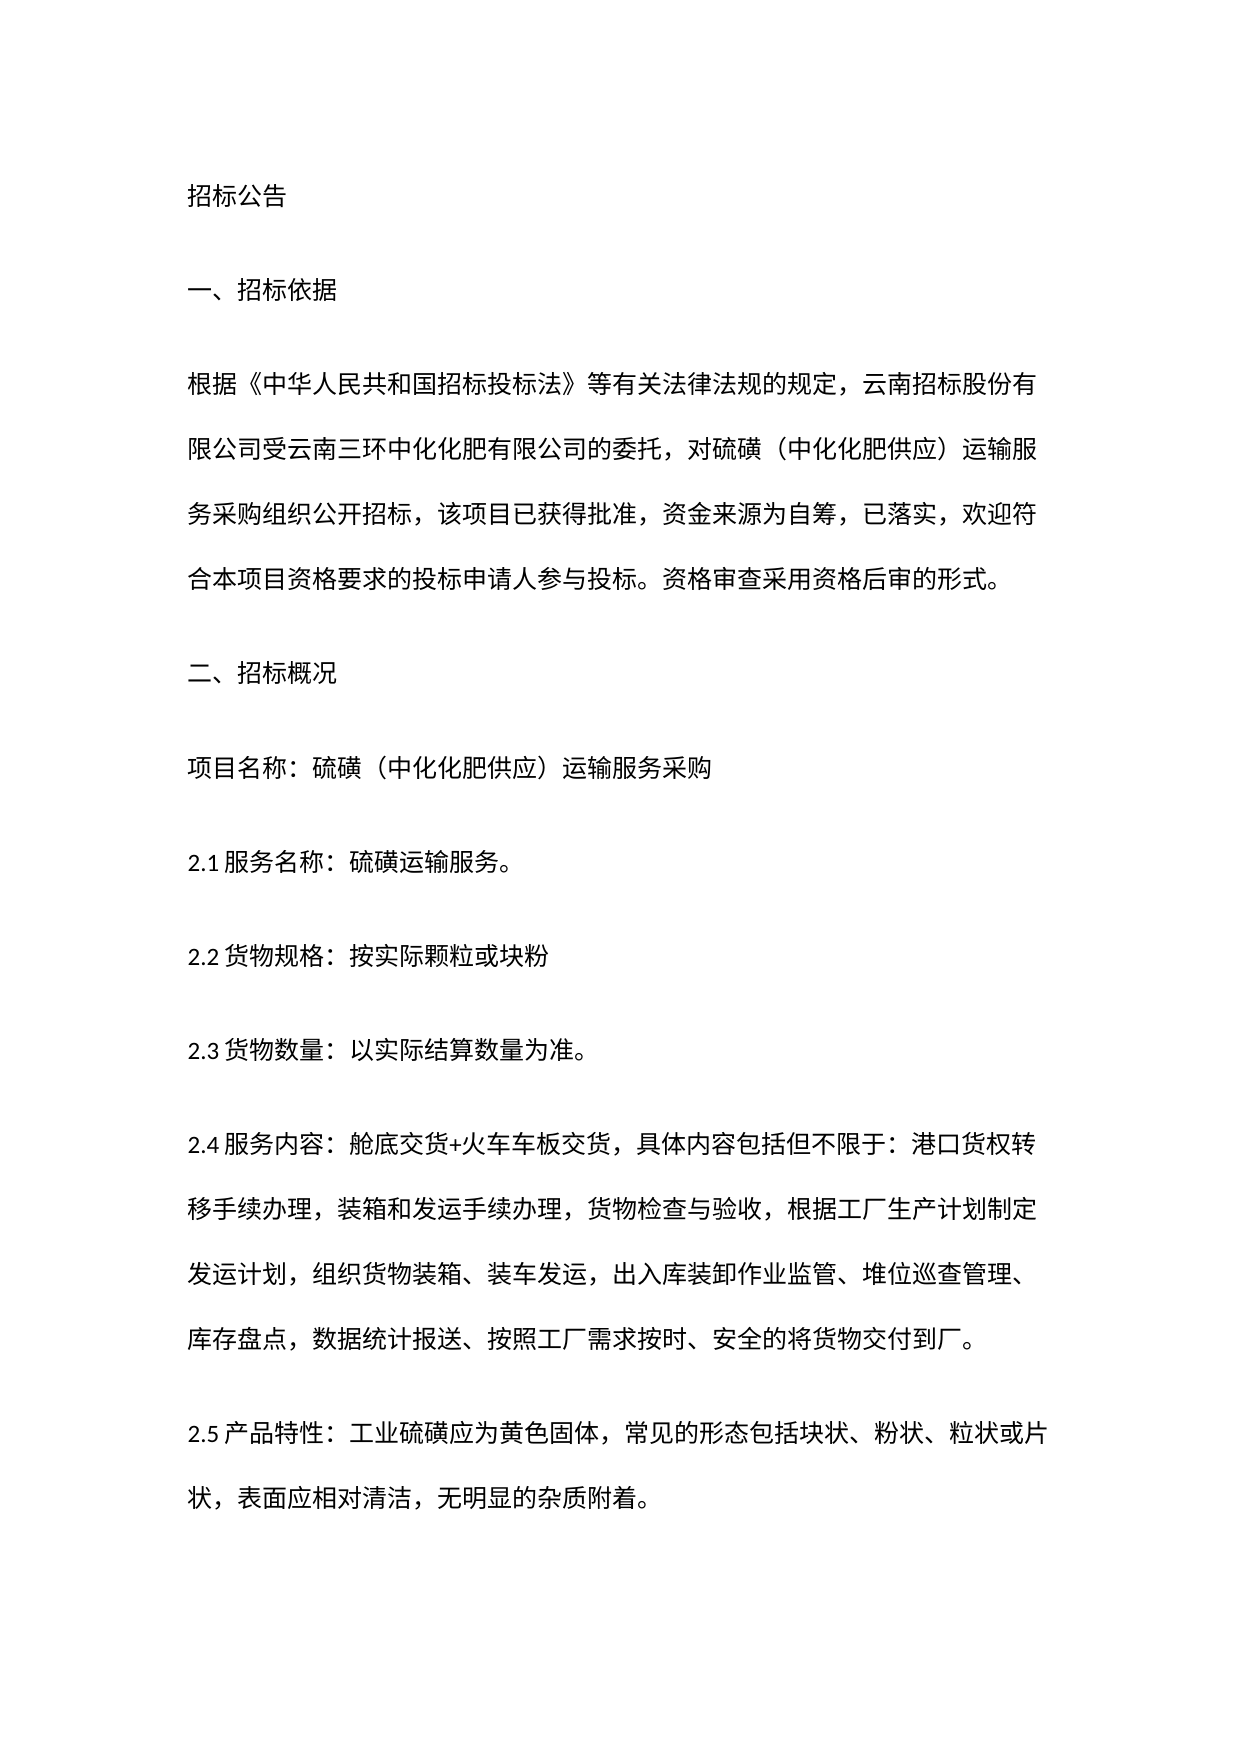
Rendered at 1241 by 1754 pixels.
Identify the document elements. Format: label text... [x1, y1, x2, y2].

text 根据《中华人民共和国招标投标法》等有关法律法规的规定，云南招标股份有限公司受云南三环中化化肥有限公司的委托，对硫磺（中化化肥供应）运输服务采购组织公开招标，该项目已获得批准，资金来源为自筹，已落实，欢迎符合本项目资格要求的投标申请人参与投标。资格审查采用资格后审的形式。 [187, 350, 1053, 610]
text 项目名称：硫磺（中化化肥供应）运输服务采购 [187, 734, 1053, 799]
text 2.3货物数量：以实际结算数量为准。 [187, 1016, 1053, 1081]
text 一、招标依据 [187, 256, 1053, 321]
text 招标公告 [187, 162, 1053, 227]
text 2.5产品特性：工业硫磺应为黄色固体，常见的形态包括块状、粉状、粒状或片状，表面应相对清洁，无明显的杂质附着。 [187, 1399, 1053, 1529]
text 2.2货物规格：按实际颗粒或块粉 [187, 922, 1053, 987]
text 2.4服务内容：舱底交货+火车车板交货，具体内容包括但不限于：港口货权转移手续办理，装箱和发运手续办理，货物检查与验收，根据工厂生产计划制定发运计划，组织货物装箱、装车发运，出入库装卸作业监管、堆位巡查管理、库存盘点，数据统计报送、按照工厂需求按时、安全的将货物交付到厂。 [187, 1110, 1053, 1370]
text 二、招标概况 [187, 639, 1053, 704]
text 2.1服务名称：硫磺运输服务。 [187, 828, 1053, 893]
